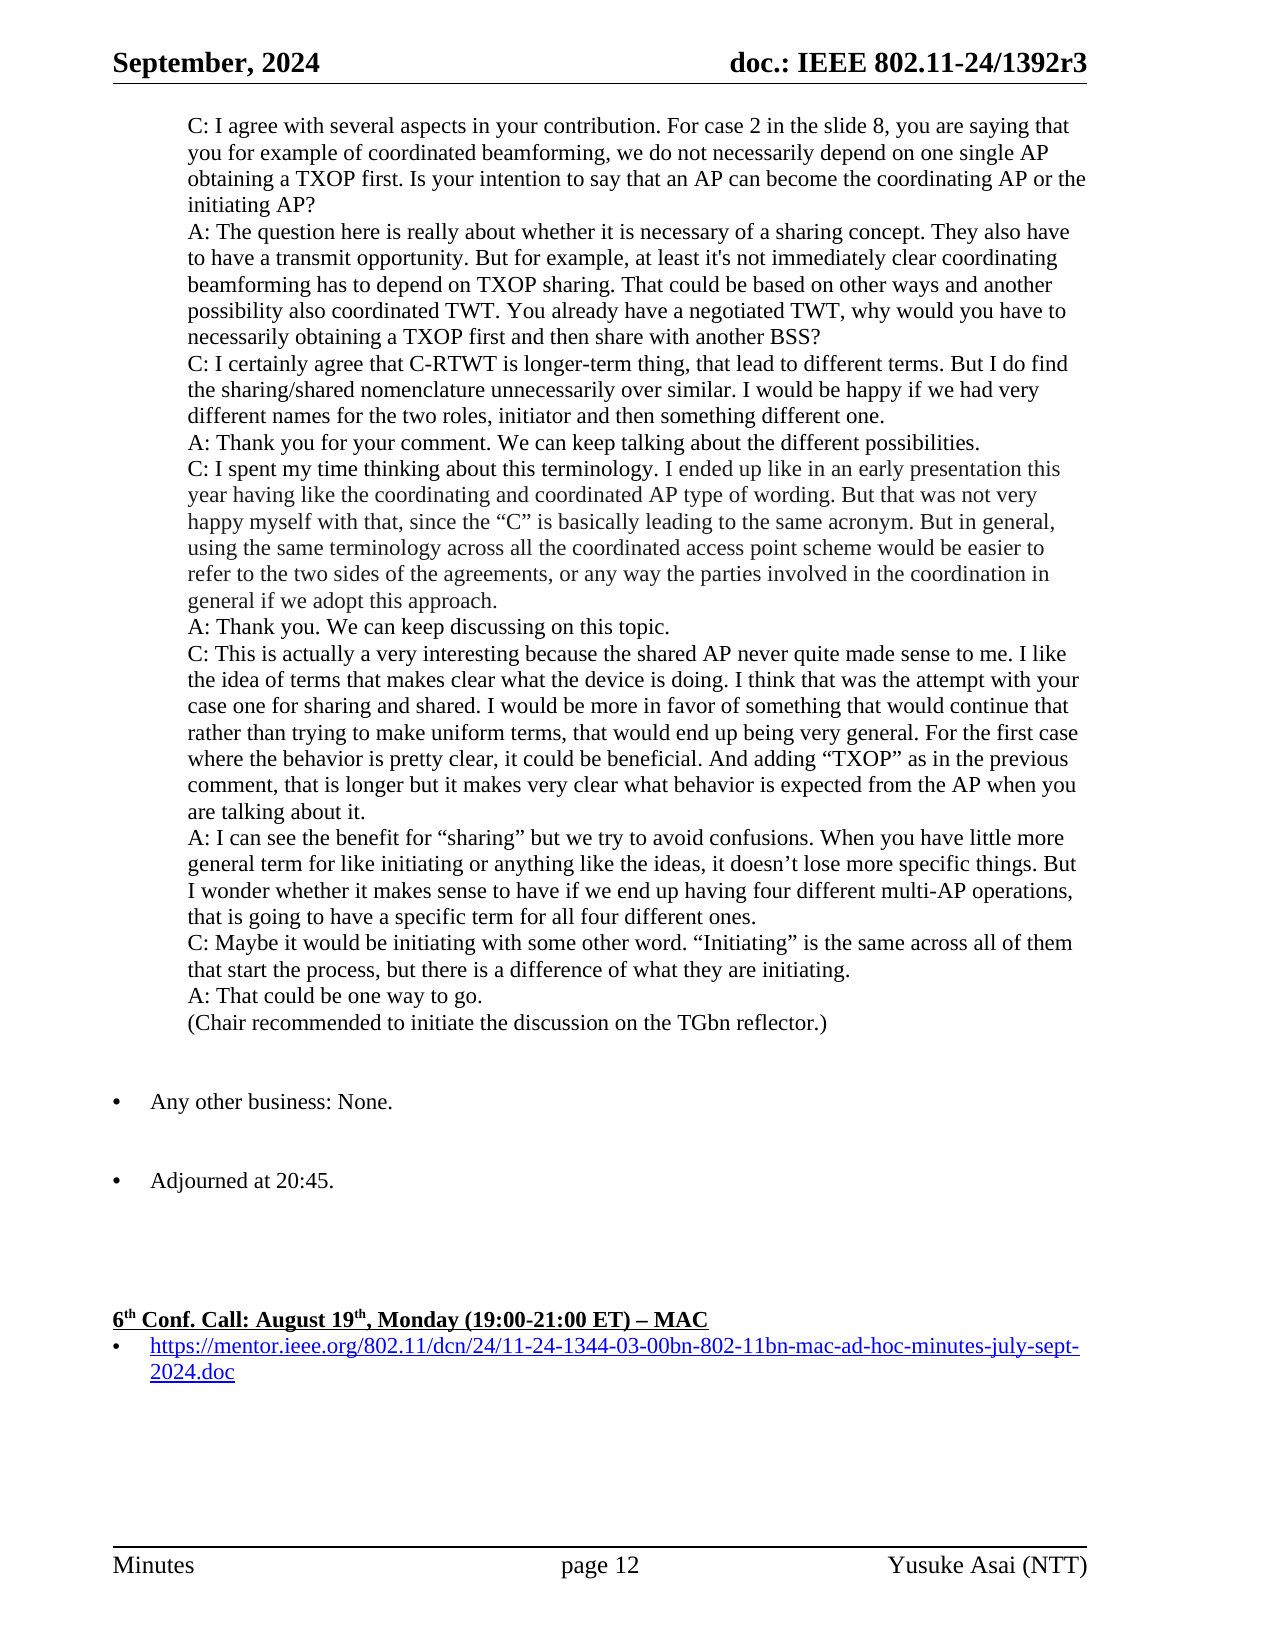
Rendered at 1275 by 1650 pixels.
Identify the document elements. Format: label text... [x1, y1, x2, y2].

subtitle 6th Conf. Call: August 19th, Monday (19:00-21:00 ET) – MAC [112, 1306, 1087, 1332]
list https://mentor.ieee.org/802.11/dcn/24/11-24-1344-03-00bn-802-11bn-mac-ad-hoc-minutes-july-sept-2024.doc [112, 1332, 1087, 1385]
text A: The question here is really about whether it is necessary of a sharing concept. They also have to have a transmit opportunity. But for example, at least it's not immediately clear coordinating beamforming has to depend on TXOP sharing. That could be based on other ways and another possibility also coordinated TWT. You already have a negotiated TWT, why would you have to necessarily obtaining a TXOP first and then share with another BSS? [187, 218, 1087, 350]
text A: That could be one way to go. [187, 982, 1087, 1008]
text A: I can see the benefit for “sharing” but we try to avoid confusions. When you have little more general term for like initiating or anything like the ideas, it doesn’t lose more specific things. But I wonder whether it makes sense to have if we end up having four different multi-AP operations, that is going to have a specific term for all four different ones. [187, 824, 1087, 929]
text C: Maybe it would be initiating with some other word. “Initiating” is the same across all of them that start the process, but there is a difference of what they are initiating. [187, 929, 1087, 982]
list Any other business: None. [112, 1088, 1087, 1114]
text C: I certainly agree that C-RTWT is longer-term thing, that lead to different terms. But I do find the sharing/shared nomenclature unnecessarily over similar. I would be happy if we had very different names for the two roles, initiator and then something different one. [187, 350, 1087, 429]
text C: This is actually a very interesting because the shared AP never quite made sense to me. I like the idea of terms that makes clear what the device is doing. I think that was the attempt with your case one for sharing and shared. I would be more in favor of something that would continue that rather than trying to make uniform terms, that would end up being very general. For the first case where the behavior is pretty clear, it could be beneficial. And adding “TXOP” as in the previous comment, that is longer but it makes very clear what behavior is expected from the AP when you are talking about it. [187, 639, 1087, 824]
text A: Thank you for your comment. We can keep talking about the different possibilities. [187, 429, 1087, 455]
text C: I spent my time thinking about this terminology. I ended up like in an early presentation this year having like the coordinating and coordinated AP type of wording. But that was not very happy myself with that, since the “C” is basically leading to the same acronym. But in general, using the same terminology across all the coordinated access point scheme would be easier to refer to the two sides of the agreements, or any way the parties involved in the coordination in general if we adopt this approach. [498, 455, 1087, 613]
list Adjourned at 20:45. [112, 1167, 1087, 1193]
text A: Thank you. We can keep discussing on this topic. [187, 613, 1087, 639]
text C: I agree with several aspects in your contribution. For case 2 in the slide 8, you are saying that you for example of coordinated beamforming, we do not necessarily depend on one single AP obtaining a TXOP first. Is your intention to say that an AP can become the coordinating AP or the initiating AP? [187, 112, 1087, 218]
text (Chair recommended to initiate the discussion on the TGbn reflector.) [187, 1008, 1087, 1035]
